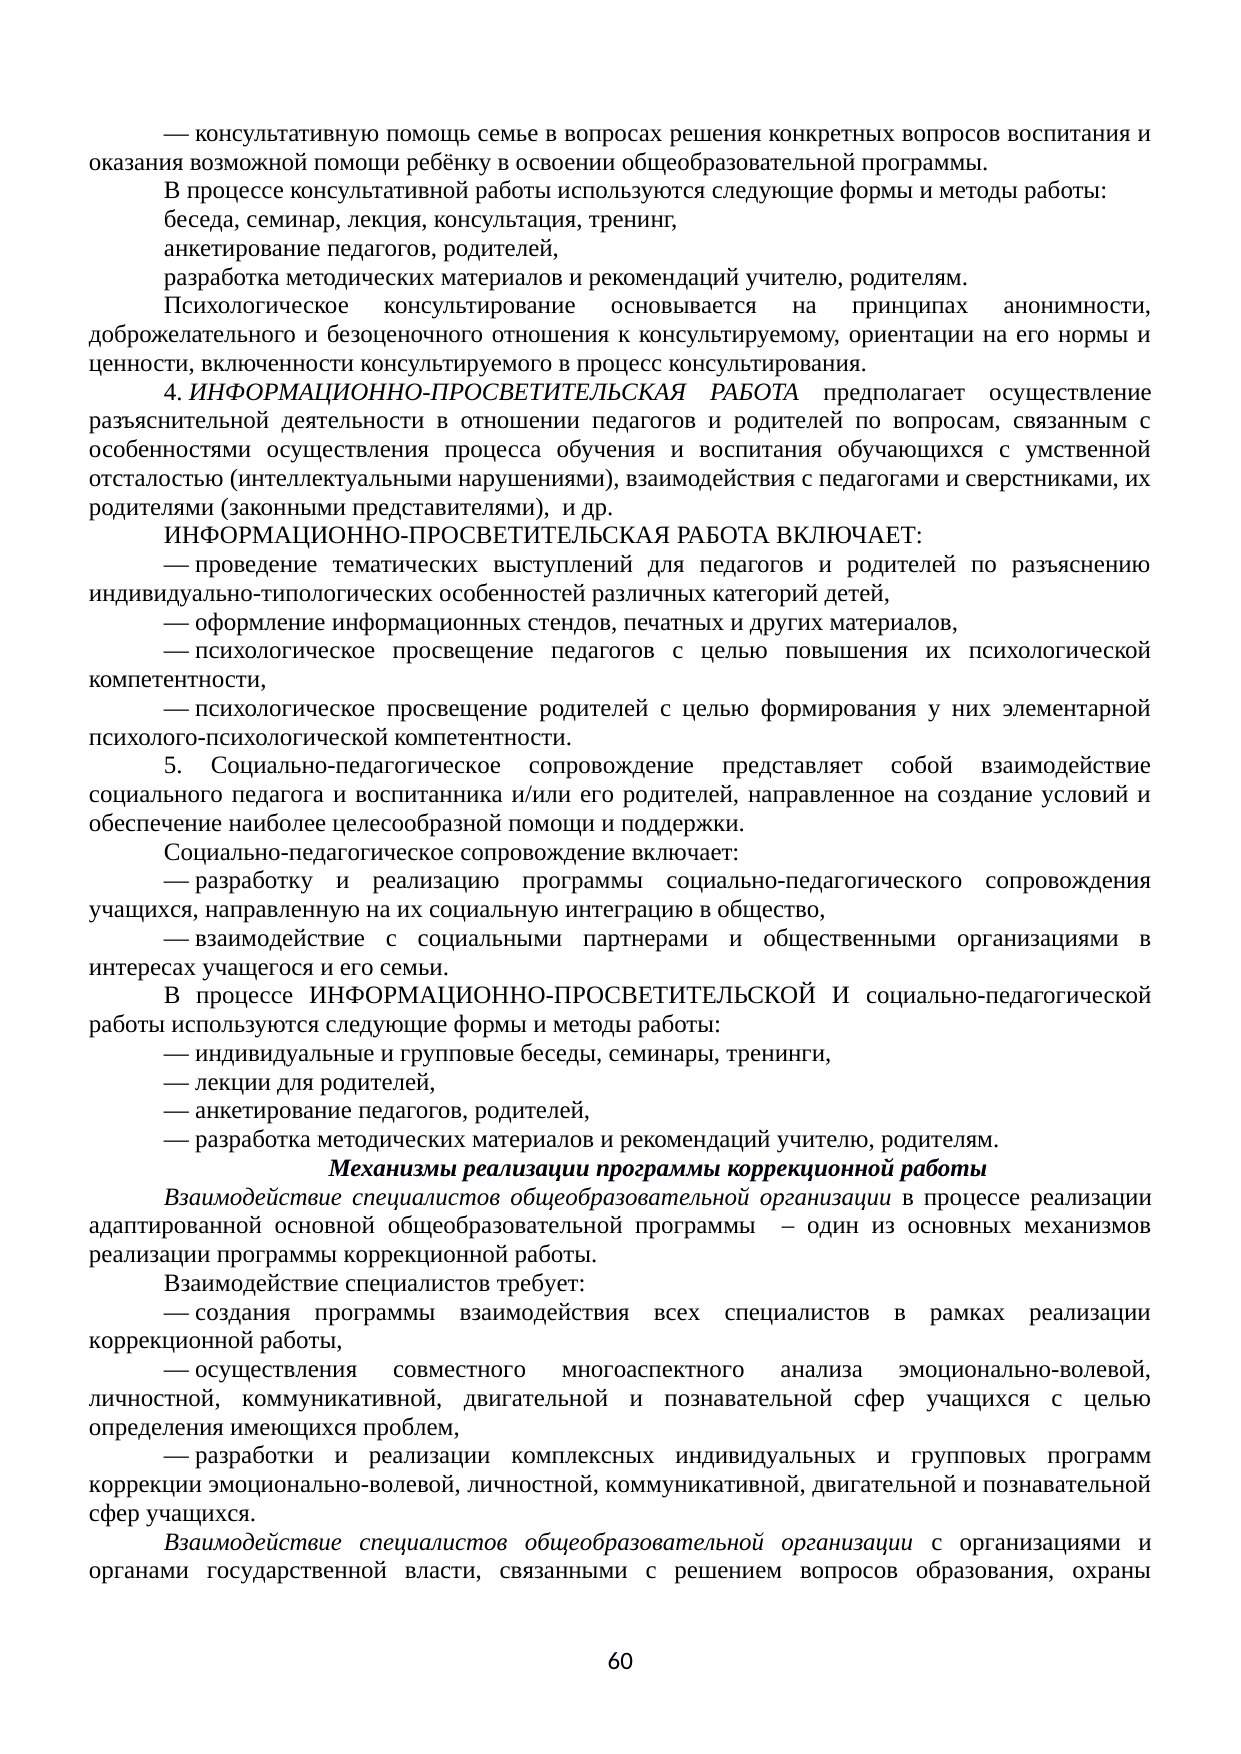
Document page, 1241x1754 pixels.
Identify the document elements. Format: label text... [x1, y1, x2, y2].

text Психологическое консультирование основывается на принципах анонимности, доброжелательного и безоценочного отношения к консультируемому, ориентации на его нормы и ценности, включенности консультируемого в процесс консультирования. [89, 291, 1152, 377]
text ― проведение тематических выступлений для педагогов и родителей по разъяснению индивидуально-типологических особенностей различных категорий детей, [89, 549, 1152, 607]
text беседа, семинар, лекция, консультация, тренинг, [89, 204, 1152, 233]
text ― психологическое просвещение родителей с целью формирования у них элементарной психолого-психологической компетентности. [89, 693, 1152, 751]
text ― взаимодействие с социальными партнерами и общественными организациями в интересах учащегося и его семьи. [89, 923, 1152, 981]
text анкетирование педагогов, родителей, [89, 233, 1152, 262]
text В процессе информационно-просветительской и социально-педагогической работы используются следующие формы и методы работы: [89, 981, 1152, 1038]
text ― разработки и реализации комплексных индивидуальных и групповых программ коррекции эмоционально-волевой, личностной, коммуникативной, двигательной и познавательной сфер учащихся. [89, 1441, 1152, 1527]
text Социально-педагогическое сопровождение включает: [89, 837, 1152, 866]
text ― индивидуальные и групповые беседы, семинары, тренинги, [89, 1038, 1152, 1067]
text ― создания программы взаимодействия всех специалистов в рамках реализации коррекционной работы, [89, 1297, 1152, 1354]
text ― психологическое просвещение педагогов с целью повышения их психологической компетентности, [89, 636, 1152, 693]
text Информационно-просветительская работа включает: [89, 521, 1152, 549]
text В процессе консультативной работы используются следующие формы и методы работы: [89, 176, 1152, 204]
text разработка методических материалов и рекомендаций учителю, родителям. [89, 262, 1152, 291]
text ― анкетирование педагогов, родителей, [89, 1096, 1152, 1124]
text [89, 1527, 1152, 1584]
text Механизмы реализации программы коррекционной работы [89, 1153, 1152, 1182]
text ― осуществления совместного многоаспектного анализа эмоционально-волевой, личностной, коммуникативной, двигательной и познавательной сфер учащихся с целью определения имеющихся проблем, [89, 1354, 1152, 1441]
text ― разработка методических материалов и рекомендаций учителю, родителям. [89, 1124, 1152, 1153]
text ― консультативную помощь семье в вопросах решения конкретных вопросов воспитания и оказания возможной помощи ребёнку в освоении общеобразовательной программы. [89, 118, 1152, 176]
text 5. Социально-педагогическое сопровождение представляет собой взаимодействие социального педагога и воспитанника и/или его родителей, направленное на создание условий и обеспечение наиболее целесообразной помощи и поддержки. [89, 751, 1152, 837]
text ― разработку и реализацию программы социально-педагогического сопровождения учащихся, направленную на их социальную интеграцию в общество, [89, 866, 1152, 923]
text 4. Информационно-просветительская работа предполагает осуществление разъяснительной деятельности в отношении педагогов и родителей по вопросам, связанным с особенностями осуществления процесса обучения и воспитания обучающихся с умственной отсталостью (интеллектуальными нарушениями), взаимодействия с педагогами и сверстниками, их родителями (законными представителями), и др. [89, 377, 1152, 521]
text ― лекции для родителей, [89, 1067, 1152, 1096]
text ― оформление информационных стендов, печатных и других материалов, [89, 607, 1152, 636]
text Взаимодействие специалистов общеобразовательной организации в процессе реализации адаптированной основной общеобразовательной программы – один из основных механизмов реализации программы коррекционной работы. [89, 1182, 1152, 1268]
text Взаимодействие специалистов требует: [89, 1268, 1152, 1297]
